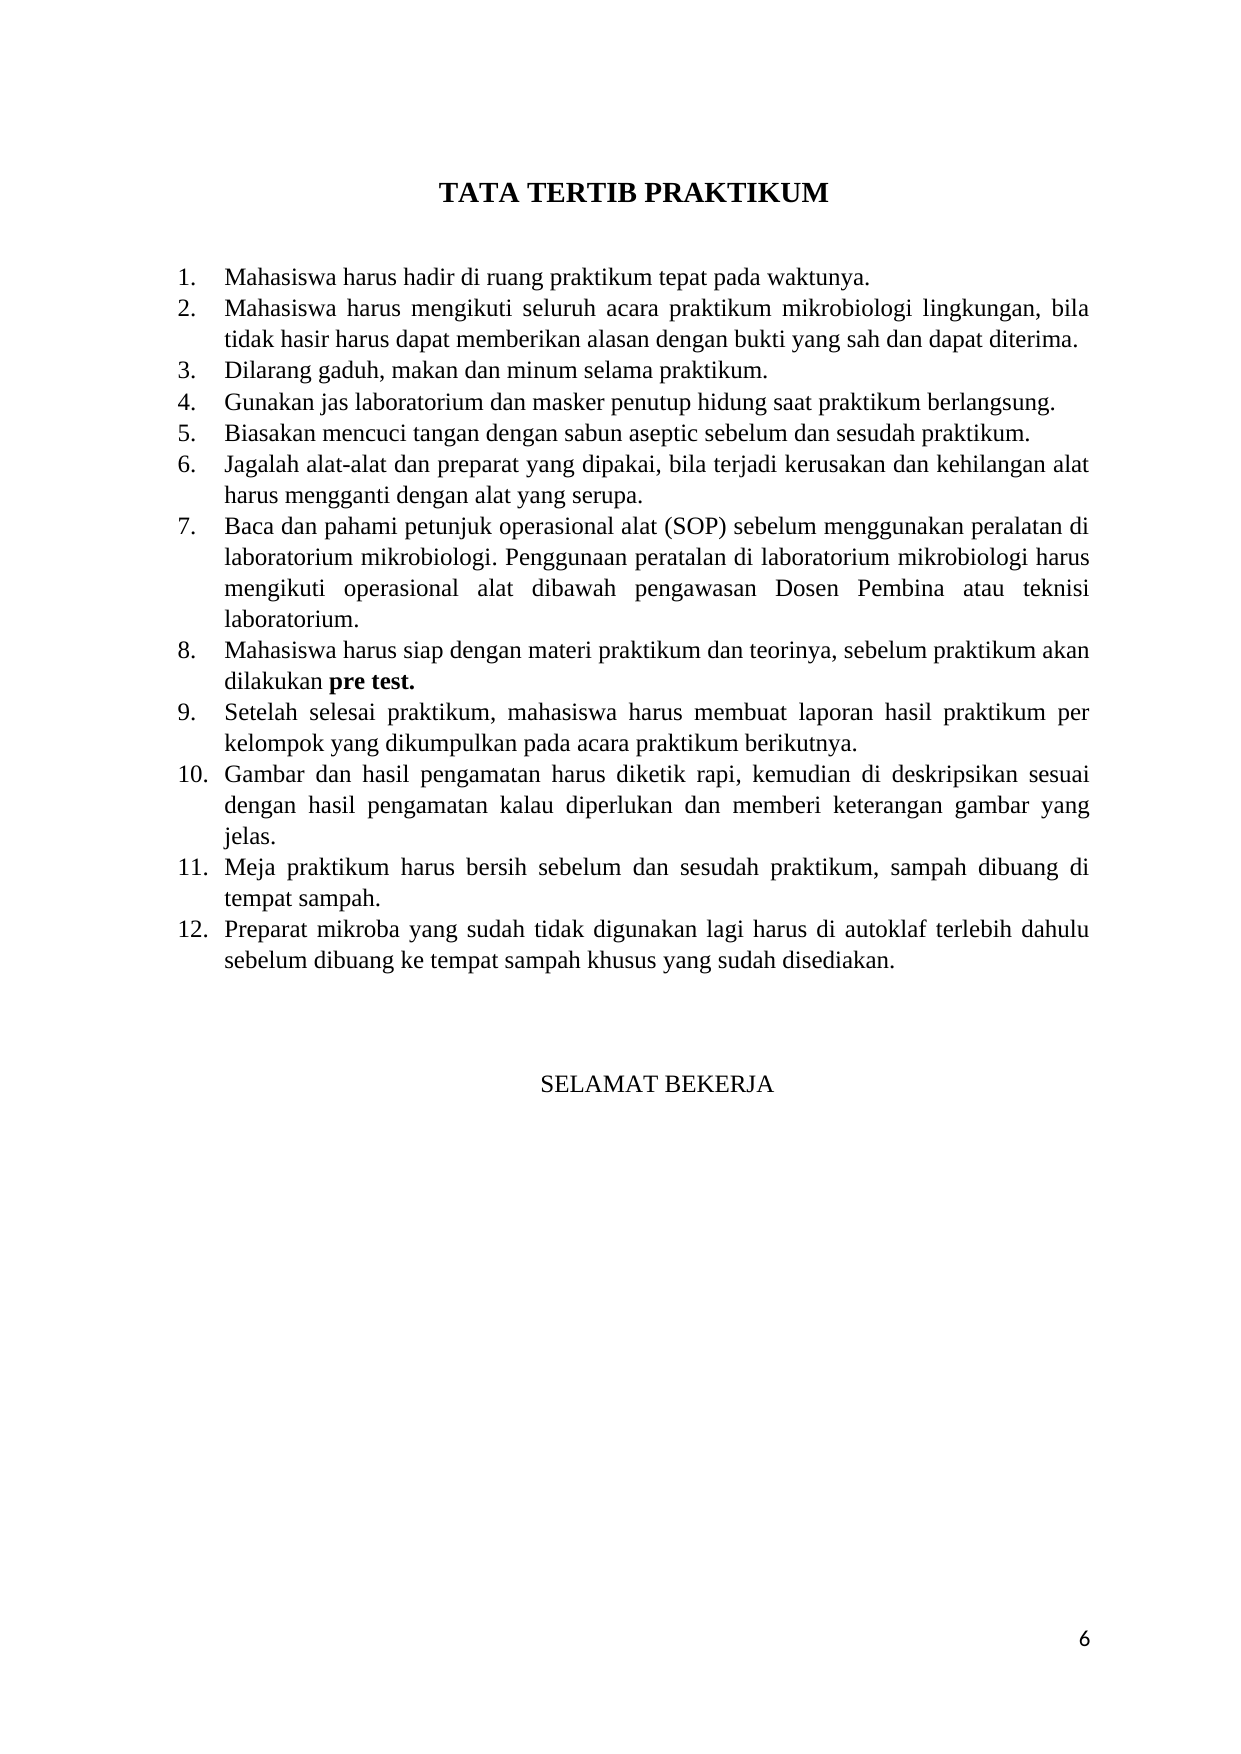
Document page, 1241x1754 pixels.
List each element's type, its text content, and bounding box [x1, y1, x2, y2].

list Meja praktikum harus bersih sebelum dan sesudah praktikum, sampah dibuang di tempat sampah. [177, 852, 1090, 912]
list Mahasiswa harus mengikuti seluruh acara praktikum mikrobiologi lingkungan, bila tidak hasir harus dapat memberikan alasan dengan bukti yang sah dan dapat diterima. [177, 293, 1090, 353]
list Baca dan pahami petunjuk operasional alat (SOP) sebelum menggunakan peralatan di laboratorium mikrobiologi. Penggunaan peratalan di laboratorium mikrobiologi harus mengikuti operasional alat dibawah pengawasan Dosen Pembina atau teknisi laboratorium. [177, 511, 1090, 633]
list Mahasiswa harus siap dengan materi praktikum dan teorinya, sebelum praktikum akan dilakukan pre test. [177, 635, 1090, 695]
list Biasakan mencuci tangan dengan sabun aseptic sebelum dan sesudah praktikum. [177, 418, 1090, 446]
list Dilarang gaduh, makan dan minum selama praktikum. [177, 356, 1090, 384]
list Jagalah alat-alat dan preparat yang dipakai, bila terjadi kerusakan dan kehilangan alat harus mengganti dengan alat yang serupa. [177, 449, 1090, 508]
list Gunakan jas laboratorium dan masker penutup hidung saat praktikum berlangsung. [177, 387, 1090, 415]
list Setelah selesai praktikum, mahasiswa harus membuat laporan hasil praktikum per kelompok yang dikumpulkan pada acara praktikum berikutnya. [177, 697, 1090, 757]
list Gambar dan hasil pengamatan harus diketik rapi, kemudian di deskripsikan sesuai dengan hasil pengamatan kalau diperlukan dan memberi keterangan gambar yang jelas. [177, 759, 1090, 850]
list Preparat mikroba yang sudah tidak digunakan lagi harus di autoklaf terlebih dahulu sebelum dibuang ke tempat sampah khusus yang sudah disediakan. [177, 914, 1090, 974]
list SELAMAT BEKERJA [224, 1069, 1090, 1098]
subtitle TATA TERTIB PRAKTIKUM [177, 175, 1090, 208]
list Mahasiswa harus hadir di ruang praktikum tepat pada waktunya. [177, 262, 1090, 291]
